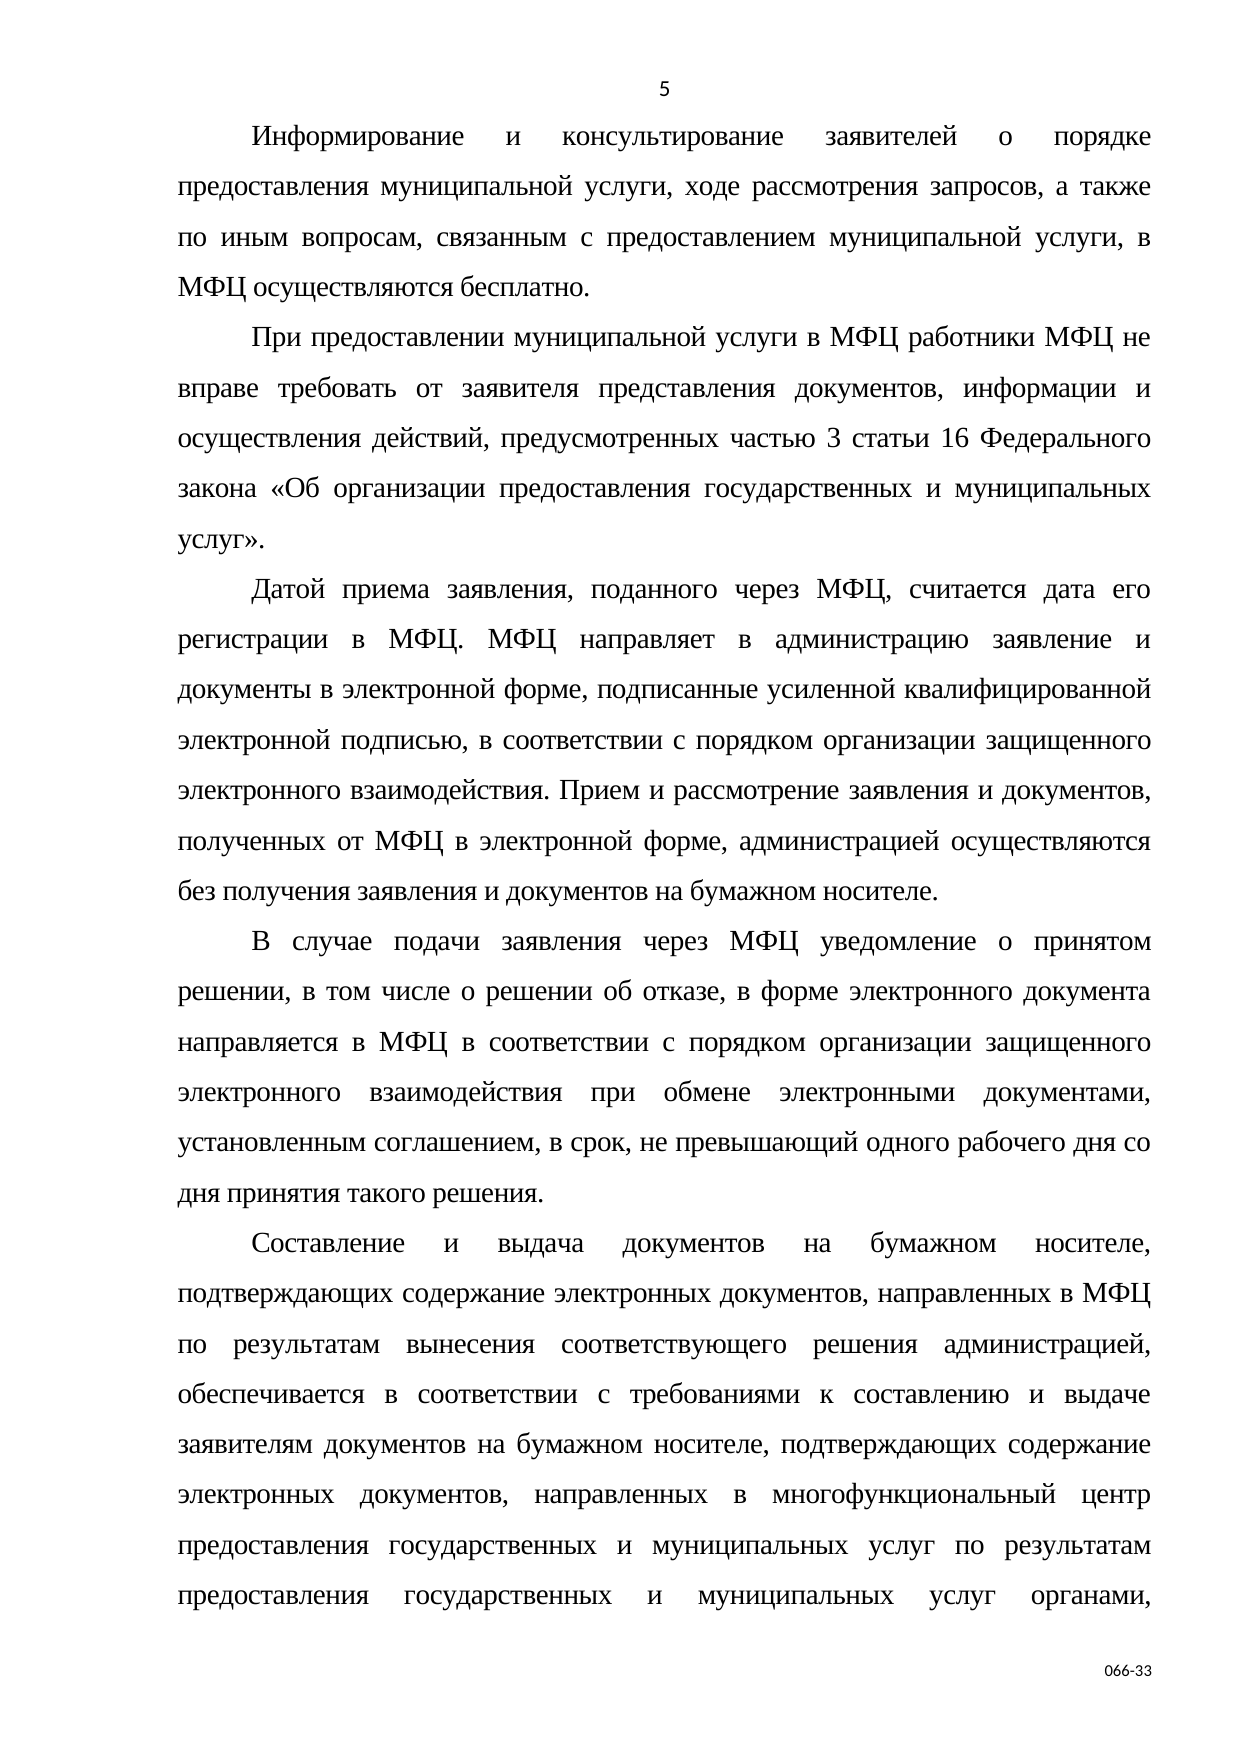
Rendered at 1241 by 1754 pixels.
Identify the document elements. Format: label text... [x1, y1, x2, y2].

list Датой приема заявления, поданного через МФЦ, считается дата его регистрации в МФЦ. МФЦ направляет в администрацию заявление и документы в электронной форме, подписанные усиленной квалифицированной электронной подписью, в соответствии с порядком организации защищенного электронного взаимодействия. Прием и рассмотрение заявления и документов, полученных от МФЦ в электронной форме, администрацией осуществляются без получения заявления и документов на бумажном носителе. [177, 571, 1152, 906]
list В случае подачи заявления через МФЦ уведомление о принятом решении, в том числе о решении об отказе, в форме электронного документа направляется в МФЦ в соответствии с порядком организации защищенного электронного взаимодействия при обмене электронными документами, установленным соглашением, в срок, не превышающий одного рабочего дня со дня принятия такого решения. [177, 923, 1152, 1208]
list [177, 1225, 1152, 1611]
list Информирование и консультирование заявителей о порядке предоставления муниципальной услуги, ходе рассмотрения запросов, а также по иным вопросам, связанным с предоставлением муниципальной услуги, в МФЦ осуществляются бесплатно. [177, 118, 1152, 303]
list При предоставлении муниципальной услуги в МФЦ работники МФЦ не вправе требовать от заявителя представления документов, информации и осуществления действий, предусмотренных частью 3 статьи 16 Федерального закона «Об организации предоставления государственных и муниципальных услуг». [177, 319, 1152, 554]
